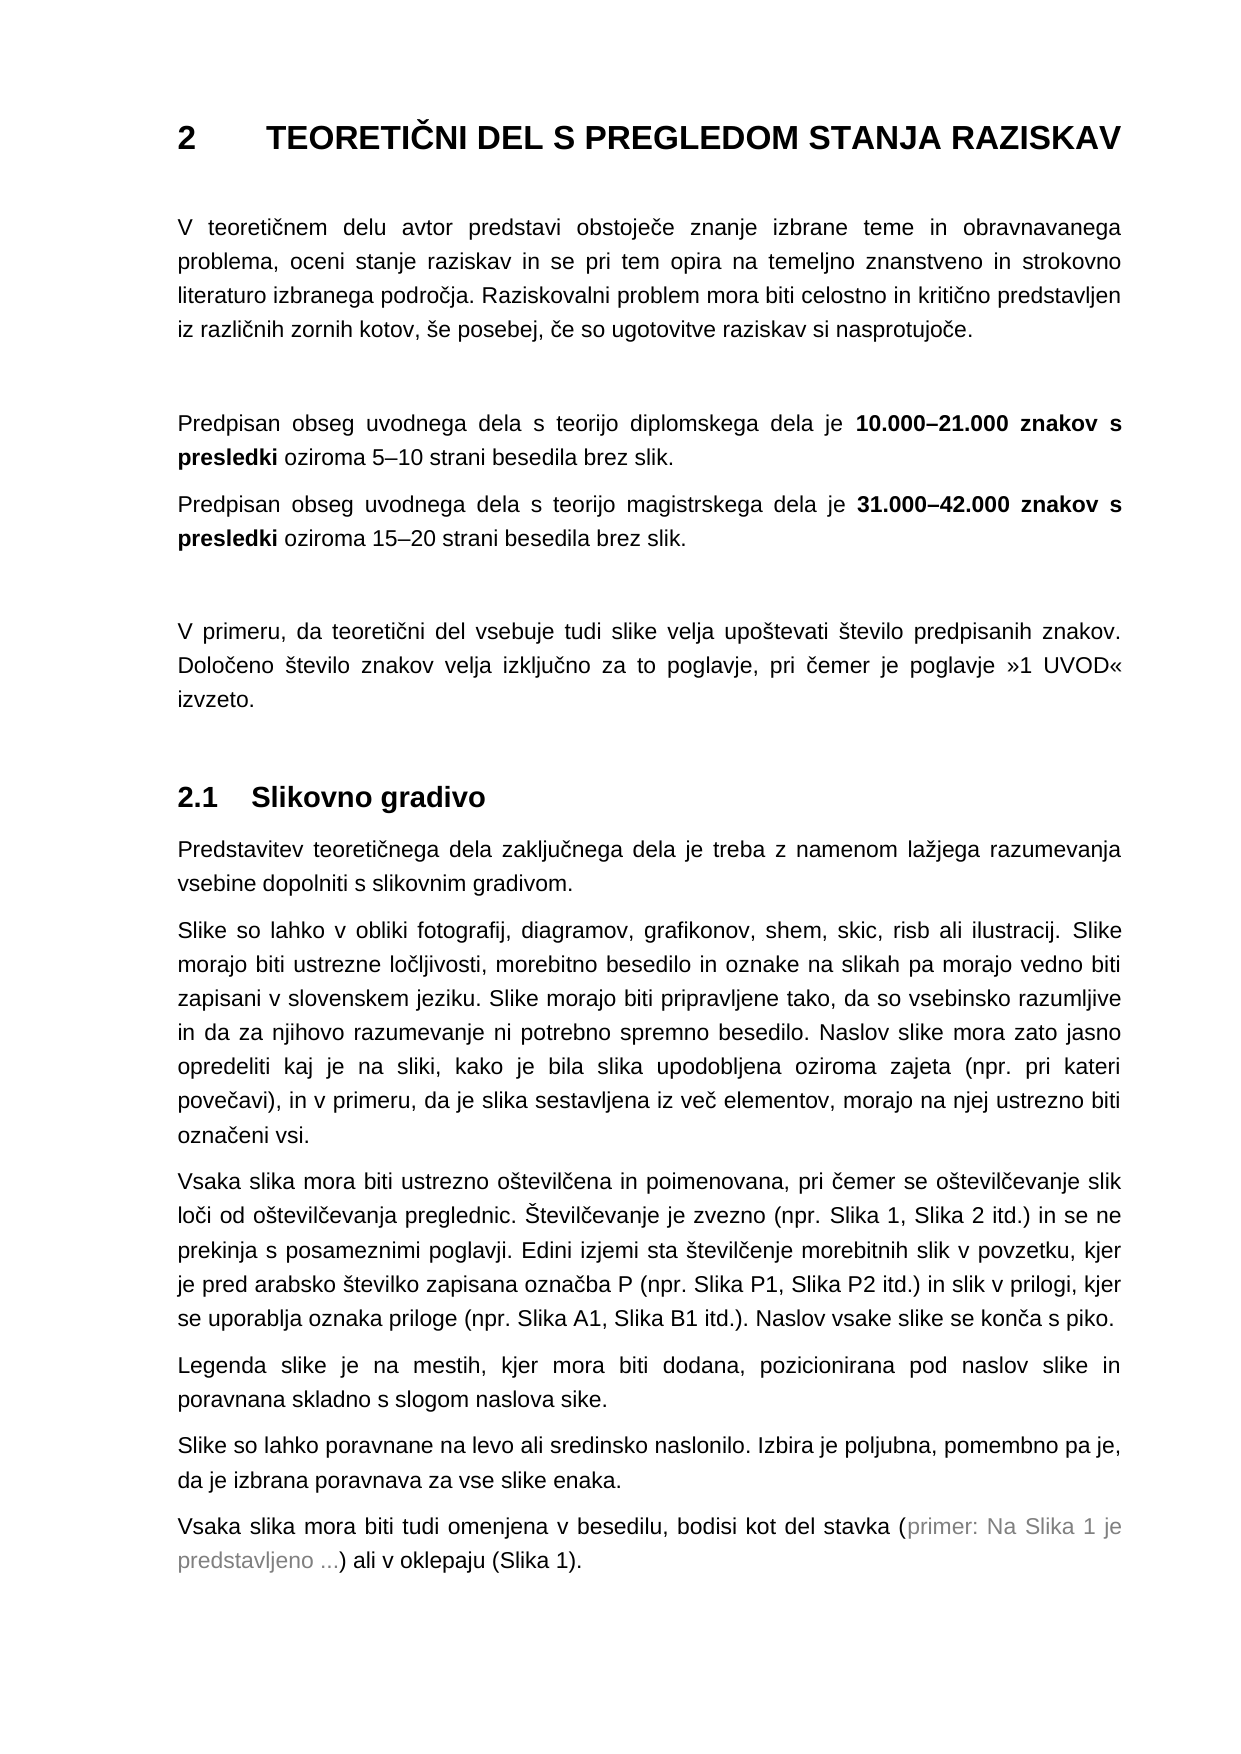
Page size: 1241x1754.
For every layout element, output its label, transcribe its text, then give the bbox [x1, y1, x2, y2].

text Vsaka slika mora biti ustrezno oštevilčena in poimenovana, pri čemer se oštevilčevanje slik loči od oštevilčevanja preglednic. Številčevanje je zvezno (npr. Slika 1, Slika 2 itd.) in se ne prekinja s posameznimi poglavji. Edini izjemi sta številčenje morebitnih slik v povzetku, kjer je pred arabsko številko zapisana označba P (npr. Slika P1, Slika P2 itd.) in slik v prilogi, kjer se uporablja oznaka priloge (npr. Slika A1, Slika B1 itd.). Naslov vsake slike se konča s piko. [177, 1168, 1122, 1331]
text Slike so lahko v obliki fotografij, diagramov, grafikonov, shem, skic, risb ali ilustracij. Slike morajo biti ustrezne ločljivosti, morebitno besedilo in oznake na slikah pa morajo vedno biti zapisani v slovenskem jeziku. Slike morajo biti pripravljene tako, da so vsebinsko razumljive in da za njihovo razumevanje ni potrebno spremno besedilo. Naslov slike mora zato jasno opredeliti kaj je na sliki, kako je bila slika upodobljena oziroma zajeta (npr. pri kateri povečavi), in v primeru, da je slika sestavljena iz več elementov, morajo na njej ustrezno biti označeni vsi. [177, 917, 1122, 1148]
text V primeru, da teoretični del vsebuje tudi slike velja upoštevati število predpisanih znakov. Določeno število znakov velja izključno za to poglavje, pri čemer je poglavje »1 UVOD« izvzeto. [177, 618, 1122, 713]
text V teoretičnem delu avtor predstavi obstoječe znanje izbrane teme in obravnavanega problema, oceni stanje raziskav in se pri tem opira na temeljno znanstveno in strokovno literaturo izbranega področja. Raziskovalni problem mora biti celostno in kritično predstavljen iz različnih zornih kotov, še posebej, če so ugotovitve raziskav si nasprotujoče. [177, 214, 1122, 343]
text Vsaka slika mora biti tudi omenjena v besedilu, bodisi kot del stavka (primer: Na sliki 1 je predstavljeno ...) ali v oklepaju (slika 1). [177, 1513, 1122, 1574]
text Slike so lahko poravnane na levo ali sredinsko naslonilo. Izbira je poljubna, pomembno pa je, da je izbrana poravnava za vse slike enaka. [177, 1432, 1122, 1493]
text Predstavitev teoretičnega dela zaključnega dela je treba z namenom lažjega razumevanja vsebine dopolniti s slikovnim gradivom. [177, 836, 1122, 896]
text Predpisan obseg uvodnega dela s teorijo magistrskega dela je 31.000–42.000 znakov s presledki oziroma 15–20 strani besedila brez slik. [177, 491, 1122, 551]
subtitle 2.1 Slikovno gradivo [177, 780, 1122, 813]
text Predpisan obseg uvodnega dela s teorijo diplomskega dela je 10.000–21.000 znakov s presledki oziroma 5–10 strani besedila brez slik. [177, 410, 1122, 470]
subtitle 2 TEORETIČNI DEL S PREGLEDOM STANJA RAZISKAV [177, 118, 1122, 157]
text Legenda slike je na mestih, kjer mora biti dodana, pozicionirana pod naslov slike in poravnana skladno s slogom naslova sike. [177, 1352, 1122, 1412]
